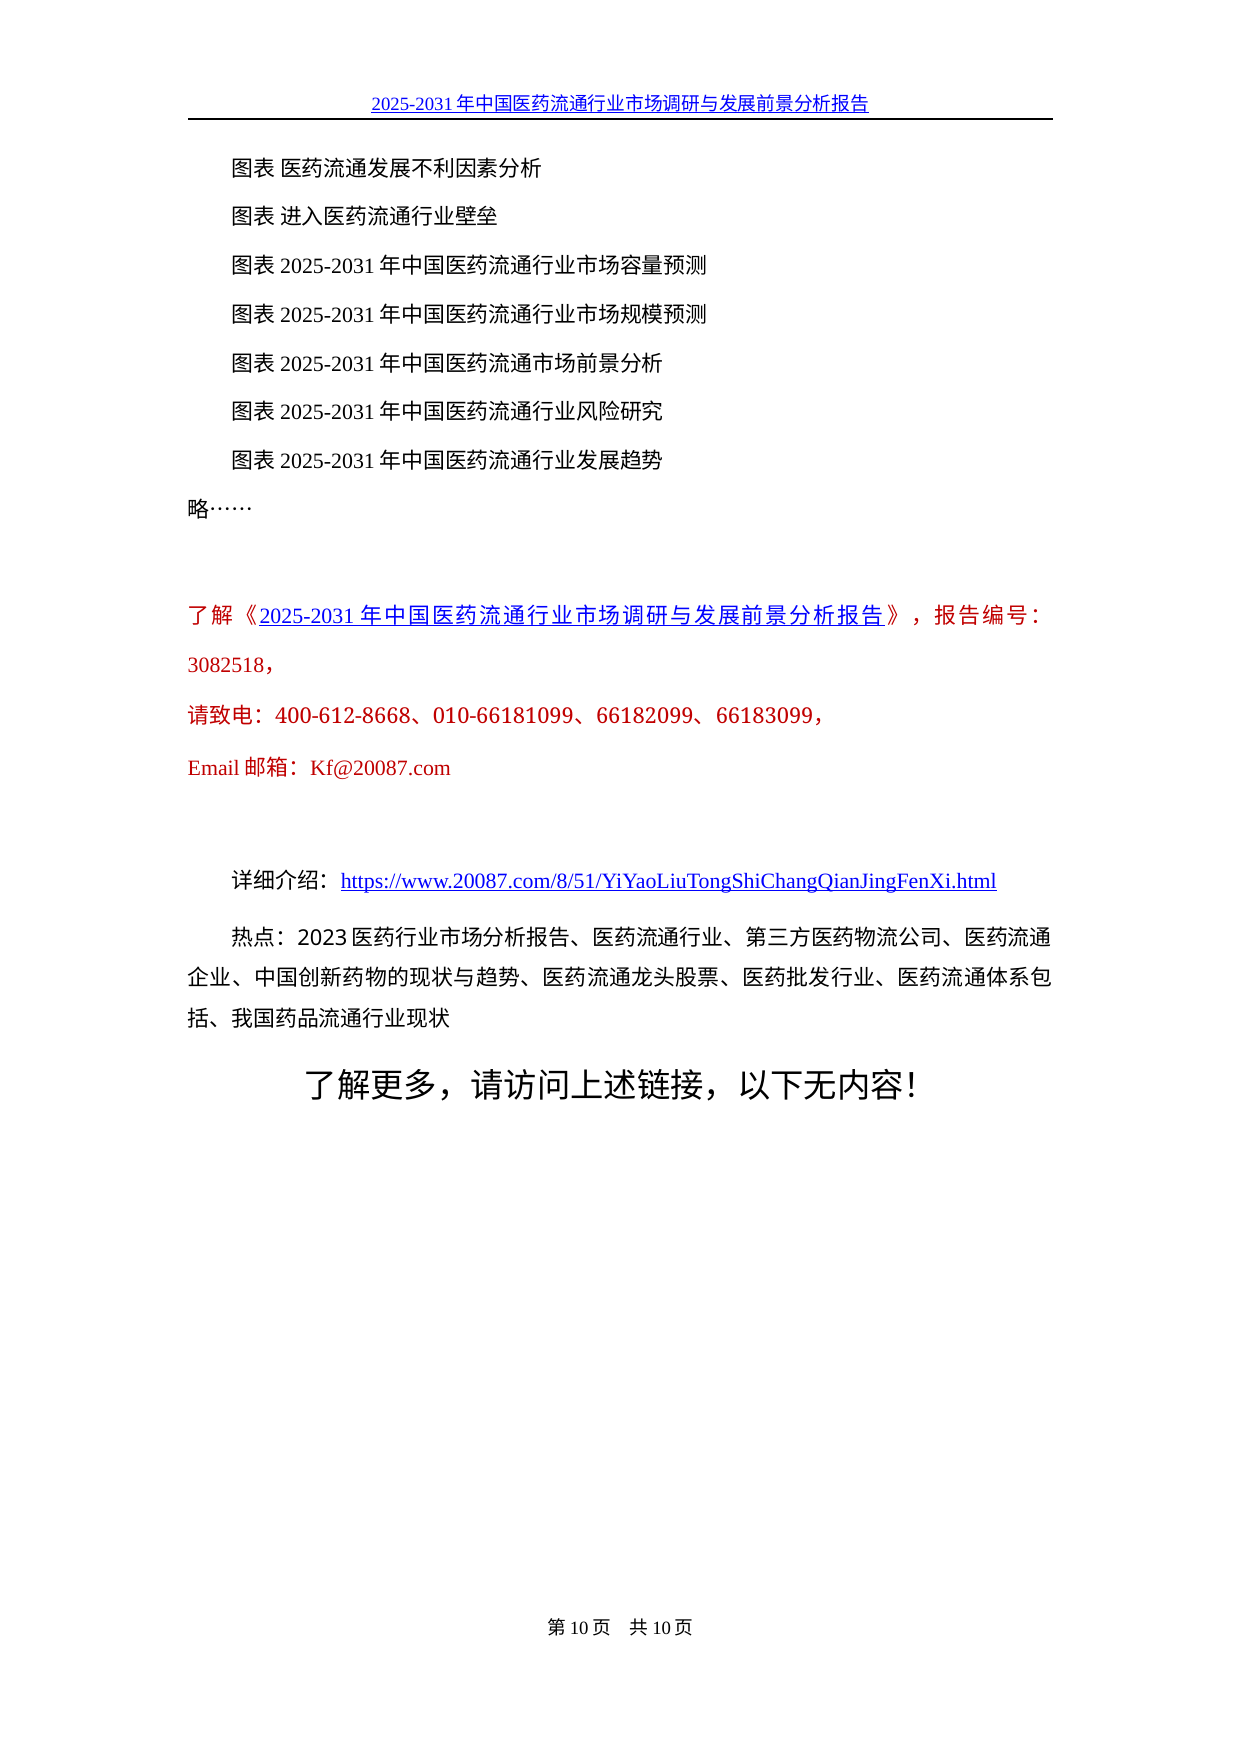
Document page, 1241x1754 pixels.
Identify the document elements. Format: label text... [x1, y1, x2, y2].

text 热点：2023医药行业市场分析报告、医药流通行业、第三方医药物流公司、医药流通企业、中国创新药物的现状与趋势、医药流通龙头股票、医药批发行业、医药流通体系包括、我国药品流通行业现状 [187, 919, 1053, 1033]
text 请致电：400-612-8668、010-66181099、66182099、66183099， [187, 698, 1053, 731]
text 详细介绍：https://www.20087.com/8/51/YiYaoLiuTongShiChangQianJingFenXi.html [187, 863, 1053, 895]
title 了解更多，请访问上述链接，以下无内容！ [187, 1051, 1053, 1116]
text 了解《2025-2031年中国医药流通行业市场调研与发展前景分析报告》，报告编号：3082518， [187, 598, 1053, 679]
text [187, 150, 1053, 524]
text Email邮箱：Kf@20087.com [187, 750, 1053, 782]
